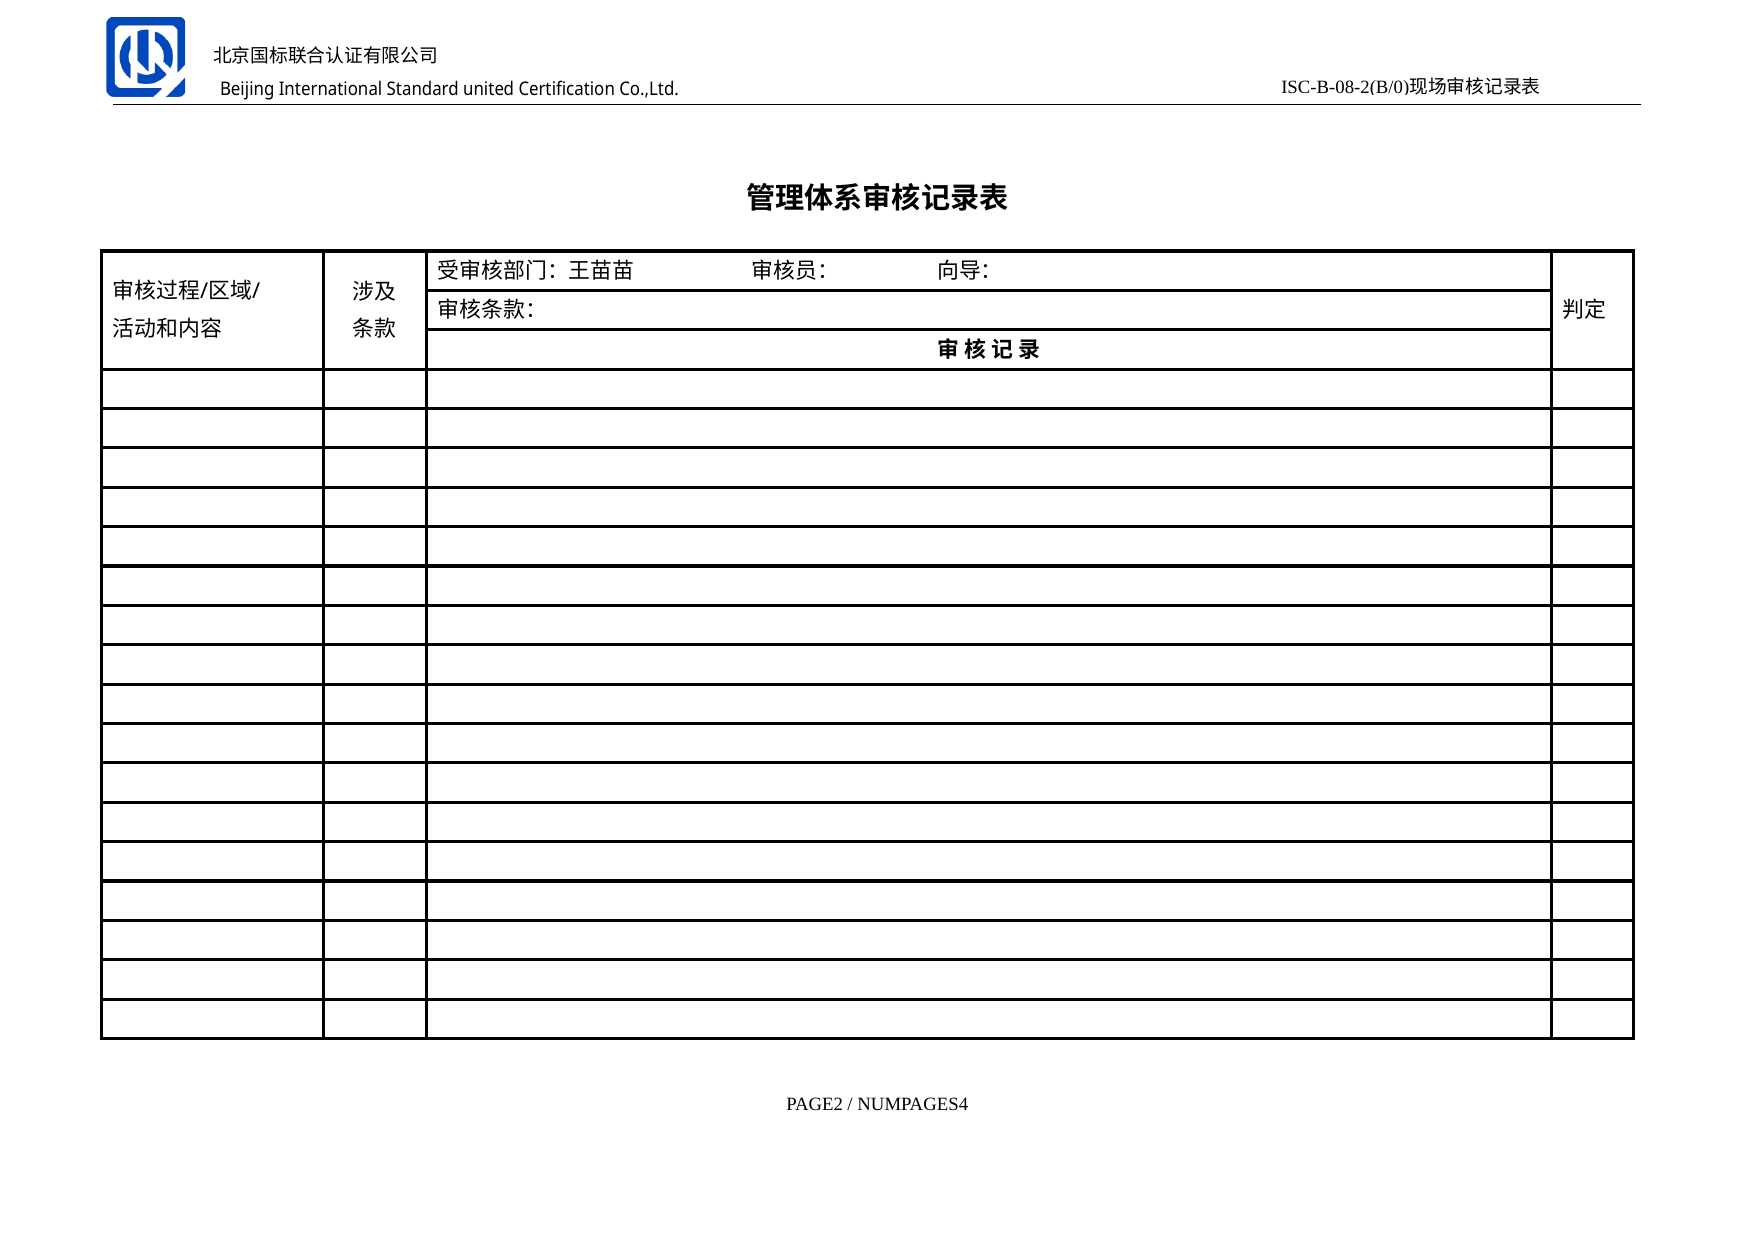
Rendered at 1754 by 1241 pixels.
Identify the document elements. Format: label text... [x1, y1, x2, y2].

table_cell [103, 804, 322, 840]
table_cell [325, 410, 425, 446]
table_cell [428, 843, 1550, 879]
table_cell [103, 646, 322, 682]
table_cell [428, 725, 1550, 761]
table_cell [1553, 686, 1632, 722]
table_cell [428, 1001, 1550, 1037]
table_cell [428, 646, 1550, 682]
table_cell [103, 1001, 322, 1037]
table_cell [103, 883, 322, 919]
table_cell [103, 568, 322, 604]
table_cell [325, 725, 425, 761]
table_cell [1553, 607, 1632, 643]
table_cell [325, 607, 425, 643]
table_cell [428, 607, 1550, 643]
table_cell [1553, 410, 1632, 446]
text 管理体系审核记录表 [112, 163, 1641, 228]
table_cell [103, 489, 322, 525]
table_cell [1553, 371, 1632, 407]
table_cell [325, 568, 425, 604]
table_cell [103, 961, 322, 997]
picture [106, 17, 186, 97]
table_cell [1553, 568, 1632, 604]
table_header 涉及 条款 [325, 253, 425, 367]
table_cell [325, 1001, 425, 1037]
table_cell 审核条款： [428, 292, 1550, 328]
table_cell [1553, 883, 1632, 919]
table_cell [325, 686, 425, 722]
table_cell [428, 371, 1550, 407]
table_cell [325, 922, 425, 958]
table_cell [103, 686, 322, 722]
table_cell [325, 449, 425, 486]
table_cell [428, 410, 1550, 446]
table_cell 审 核 记 录 [428, 331, 1550, 367]
table_cell [103, 371, 322, 407]
table_cell [1553, 646, 1632, 682]
table_cell [428, 804, 1550, 840]
table_cell [103, 764, 322, 801]
table_cell [325, 764, 425, 801]
table_cell [325, 371, 425, 407]
table_cell [428, 489, 1550, 525]
table_cell [325, 961, 425, 997]
table_cell [428, 961, 1550, 997]
table_cell [1553, 922, 1632, 958]
table_cell [428, 528, 1550, 564]
table_cell [325, 489, 425, 525]
table_cell [1553, 489, 1632, 525]
table_cell [1553, 528, 1632, 564]
table_cell [103, 725, 322, 761]
table_cell [428, 922, 1550, 958]
table_cell [103, 607, 322, 643]
table_cell [1553, 804, 1632, 840]
table_cell [103, 843, 322, 879]
table_cell [103, 528, 322, 564]
table_cell [103, 922, 322, 958]
table_cell [428, 449, 1550, 486]
table_cell [1553, 843, 1632, 879]
table_cell [1553, 1001, 1632, 1037]
table_cell [325, 528, 425, 564]
table_cell [325, 883, 425, 919]
table_cell [428, 686, 1550, 722]
table_cell [428, 568, 1550, 604]
table_cell [325, 804, 425, 840]
table_header 审核过程/区域/ 活动和内容 [103, 253, 322, 367]
table_cell [428, 764, 1550, 801]
table_header 判定 [1553, 253, 1632, 367]
table_header 受审核部门：王苗苗 审核员： 向导： [428, 253, 1550, 289]
table_cell [1553, 961, 1632, 997]
table_cell [1553, 725, 1632, 761]
table_cell [325, 843, 425, 879]
table_cell [1553, 764, 1632, 801]
table_cell [103, 410, 322, 446]
table_cell [428, 883, 1550, 919]
table_cell [1553, 449, 1632, 486]
table_cell [103, 449, 322, 486]
table_cell [325, 646, 425, 682]
